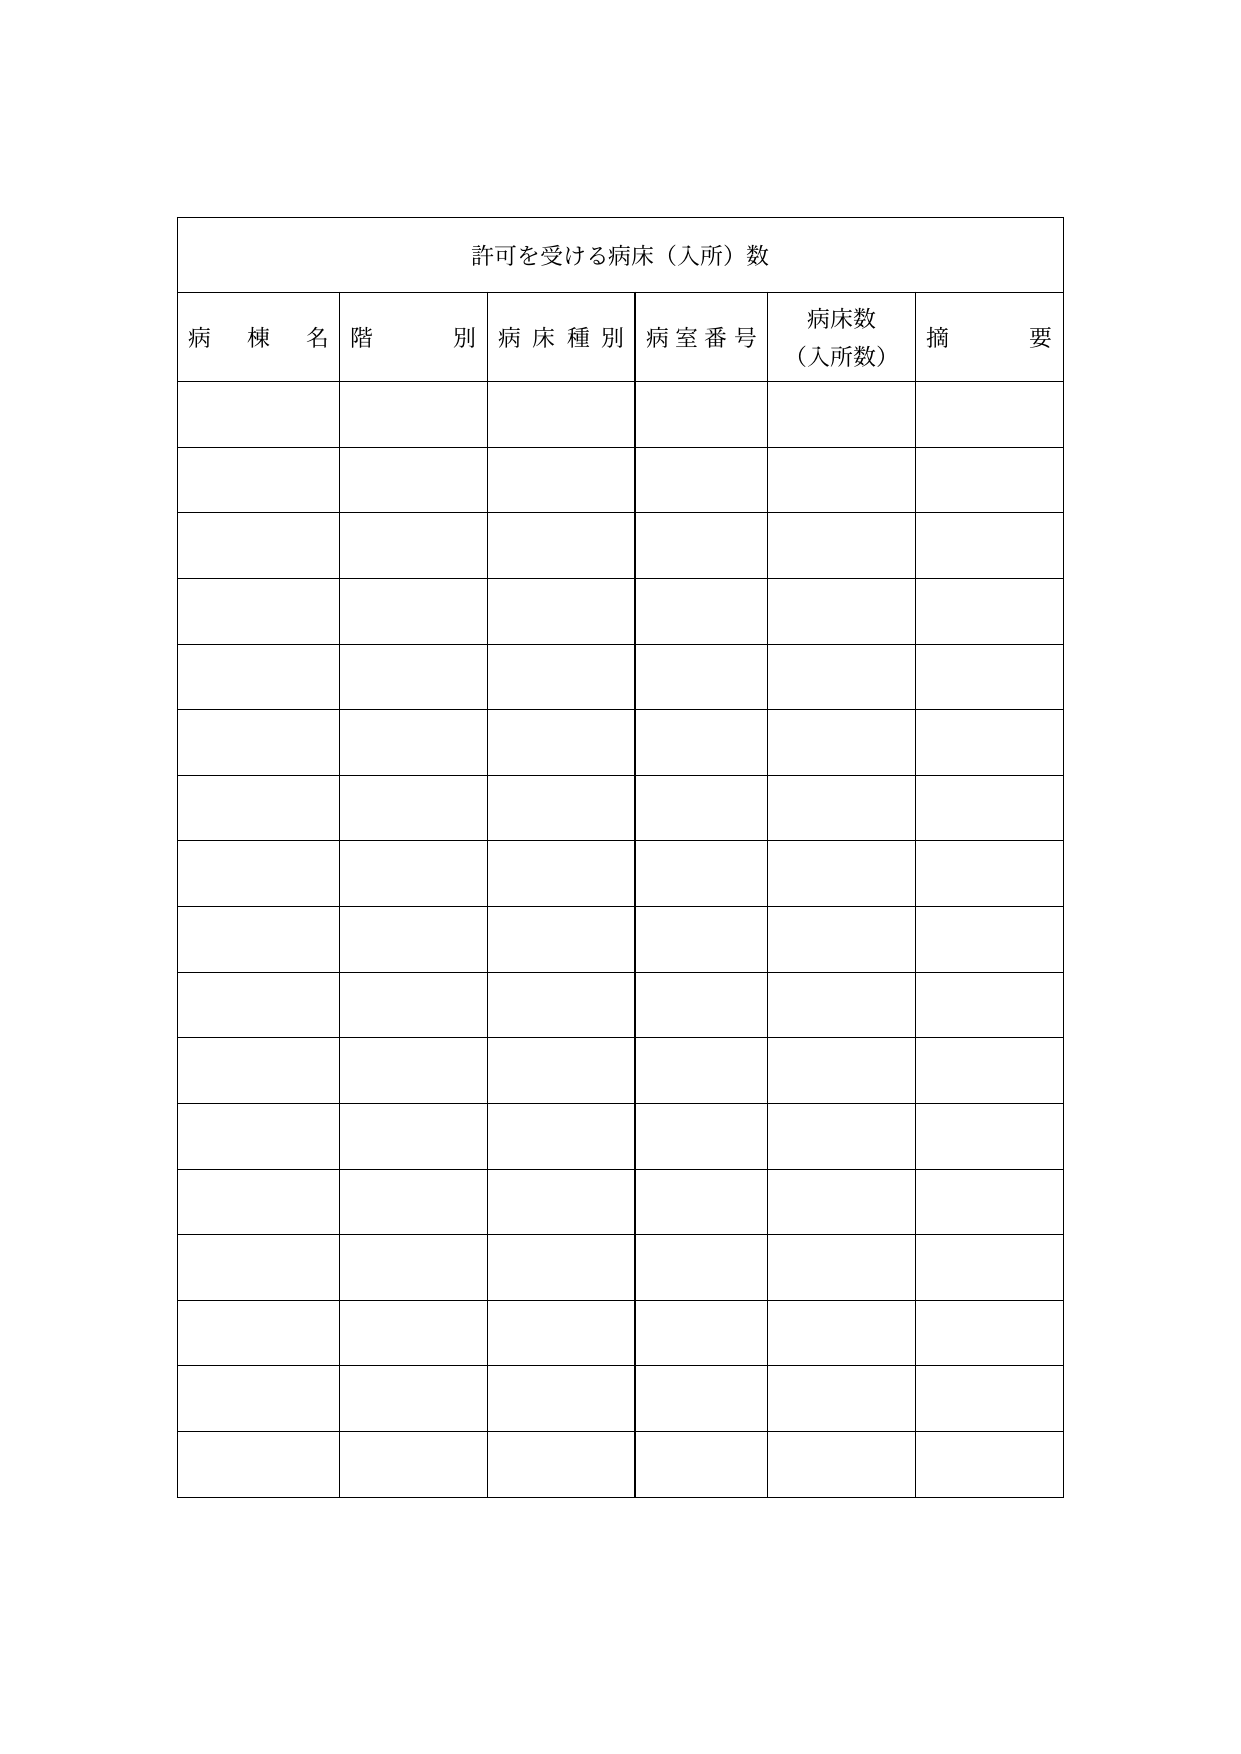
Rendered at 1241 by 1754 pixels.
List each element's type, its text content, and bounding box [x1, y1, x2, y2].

table_cell [488, 973, 634, 1037]
table_cell 病床種別 [488, 293, 634, 381]
table_cell [340, 710, 487, 775]
table_cell [340, 382, 487, 447]
table_cell [916, 1170, 1063, 1234]
table_cell [340, 1104, 487, 1168]
table_cell [178, 448, 339, 512]
table_cell [768, 1432, 915, 1497]
table_cell [636, 907, 767, 972]
table_cell [340, 579, 487, 643]
table_cell [636, 776, 767, 840]
table_cell [636, 645, 767, 709]
table_cell [488, 841, 634, 906]
table_cell [340, 907, 487, 972]
table_header 許可を受ける病床（入所）数 [178, 218, 1063, 292]
table_cell [340, 1366, 487, 1431]
table_cell [916, 907, 1063, 972]
table_cell [636, 1432, 767, 1497]
table_cell [178, 1432, 339, 1497]
table_cell [178, 579, 339, 643]
table_cell [768, 579, 915, 643]
table_cell [488, 1104, 634, 1168]
table_cell [916, 1366, 1063, 1431]
table_cell [916, 973, 1063, 1037]
table_cell [340, 448, 487, 512]
table_cell [178, 513, 339, 578]
table_cell [178, 1366, 339, 1431]
table_cell [340, 513, 487, 578]
table_cell [768, 382, 915, 447]
table_cell [916, 710, 1063, 775]
table_cell [768, 1235, 915, 1300]
table_cell [636, 382, 767, 447]
table_cell [178, 710, 339, 775]
table_cell [916, 841, 1063, 906]
table_cell [636, 579, 767, 643]
table_cell [488, 1235, 634, 1300]
table_cell [916, 448, 1063, 512]
table_cell [768, 448, 915, 512]
table_cell [488, 1366, 634, 1431]
table_cell [178, 1038, 339, 1103]
table_cell [636, 1104, 767, 1168]
table_cell [916, 513, 1063, 578]
table_cell [768, 1038, 915, 1103]
table_cell [488, 1301, 634, 1365]
table_cell [488, 579, 634, 643]
table_cell [488, 513, 634, 578]
table_cell [178, 1235, 339, 1300]
table_cell [340, 973, 487, 1037]
table_cell [488, 776, 634, 840]
table_cell [916, 1432, 1063, 1497]
table_cell [768, 1366, 915, 1431]
table_cell [636, 1301, 767, 1365]
table_cell [488, 1170, 634, 1234]
table_cell [768, 907, 915, 972]
table_cell [636, 710, 767, 775]
table_cell [768, 1301, 915, 1365]
table_cell [178, 907, 339, 972]
table_cell [636, 1366, 767, 1431]
table_cell [768, 973, 915, 1037]
table_cell [636, 1170, 767, 1234]
table_cell [178, 973, 339, 1037]
table_cell [340, 1038, 487, 1103]
table_cell [340, 645, 487, 709]
table_cell [768, 710, 915, 775]
table_cell [916, 1038, 1063, 1103]
table_cell [636, 973, 767, 1037]
table_cell [340, 776, 487, 840]
table_cell 病床数 （入所数） [768, 293, 915, 381]
table_cell [178, 382, 339, 447]
table_cell [636, 448, 767, 512]
table_cell 階別 [340, 293, 487, 381]
table_cell [488, 710, 634, 775]
table_cell 病室番号 [636, 293, 767, 381]
table_cell [768, 513, 915, 578]
table_cell [916, 1301, 1063, 1365]
table_cell [340, 841, 487, 906]
table_cell [340, 1235, 487, 1300]
table_cell [768, 645, 915, 709]
table_cell [178, 841, 339, 906]
table_cell [340, 1432, 487, 1497]
table_cell [488, 645, 634, 709]
table_cell [916, 776, 1063, 840]
table_cell [488, 907, 634, 972]
table_cell [636, 1038, 767, 1103]
table_cell [488, 448, 634, 512]
table_cell [340, 1301, 487, 1365]
table_cell [178, 776, 339, 840]
table_cell [636, 513, 767, 578]
table_cell [178, 1170, 339, 1234]
table_cell 病棟名 [178, 293, 339, 381]
table_cell [916, 1235, 1063, 1300]
table_cell [768, 841, 915, 906]
table_cell [178, 645, 339, 709]
table_cell [488, 382, 634, 447]
table_cell [916, 645, 1063, 709]
table_cell [488, 1432, 634, 1497]
table_cell [916, 382, 1063, 447]
table_cell [340, 1170, 487, 1234]
table_cell [178, 1104, 339, 1168]
table_cell [768, 776, 915, 840]
table_cell [916, 579, 1063, 643]
table_cell 摘要 [916, 293, 1063, 381]
table_cell [636, 1235, 767, 1300]
table_cell [178, 1301, 339, 1365]
table_cell [768, 1104, 915, 1168]
table_cell [636, 841, 767, 906]
table_cell [488, 1038, 634, 1103]
table_cell [768, 1170, 915, 1234]
table_cell [916, 1104, 1063, 1168]
